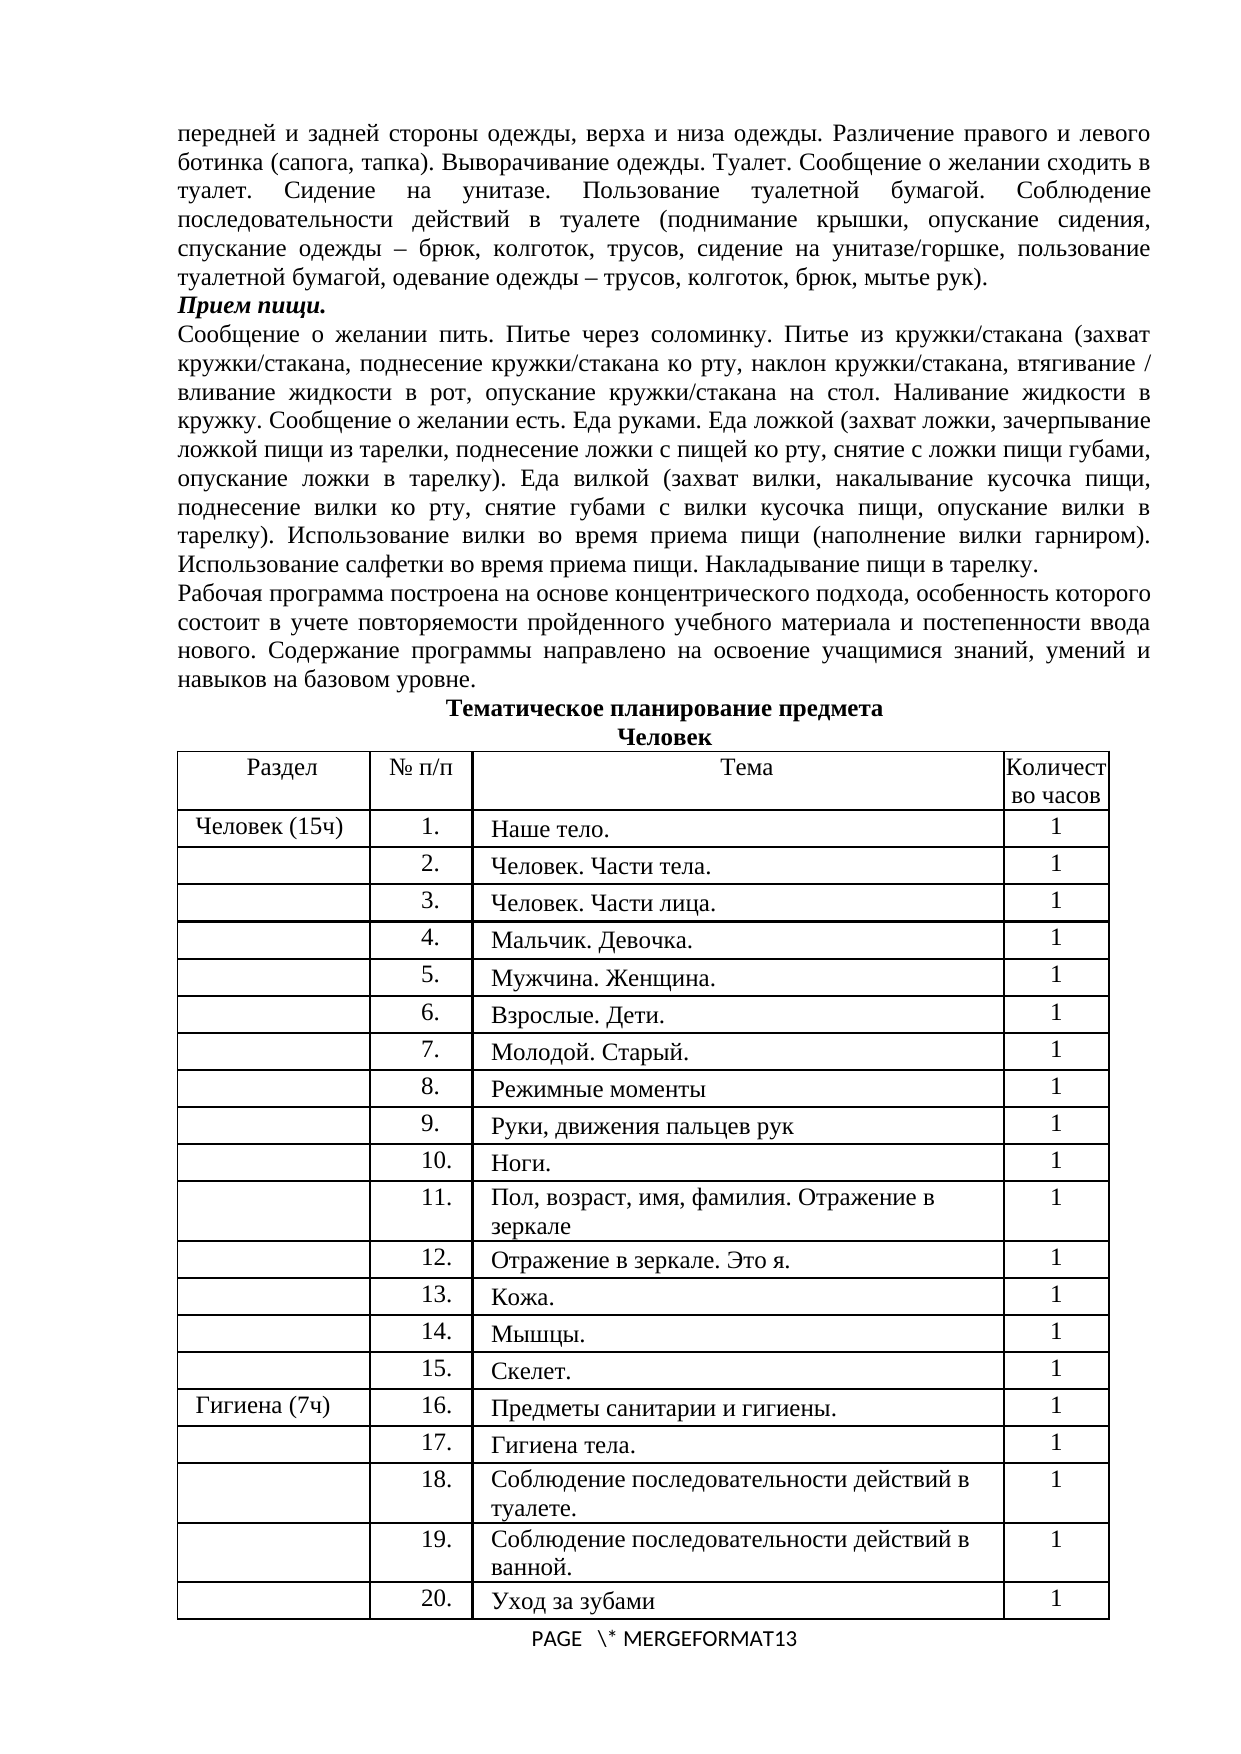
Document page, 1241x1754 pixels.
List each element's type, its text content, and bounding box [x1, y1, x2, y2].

table_cell Молодой. Старый. [474, 1034, 1003, 1069]
table_cell [178, 923, 369, 957]
table_cell [371, 1108, 471, 1143]
table_cell Человек. Части лица. [474, 885, 1003, 920]
table_cell 1 [1005, 848, 1108, 883]
table_cell [371, 1034, 471, 1069]
table_cell Человек (15ч) [178, 811, 369, 846]
table_cell [178, 1071, 369, 1106]
table_cell [178, 1145, 369, 1180]
table_cell 1 [1005, 923, 1108, 957]
table_cell Режимные моменты [474, 1071, 1003, 1106]
list Человек [177, 722, 1152, 751]
table_cell 1 [1005, 1108, 1108, 1143]
table_cell [371, 997, 471, 1032]
table_header № п/п [371, 752, 471, 809]
table_cell [178, 1182, 369, 1239]
table_cell 1 [1005, 997, 1108, 1032]
table_cell [371, 1182, 471, 1239]
table_cell [371, 1145, 471, 1180]
table_cell Мужчина. Женщина. [474, 960, 1003, 994]
table_cell 1 [1005, 1034, 1108, 1069]
table_cell [371, 1390, 471, 1425]
table_cell Отражение в зеркале. Это я. [474, 1242, 1003, 1277]
table_cell Соблюдение последовательности действий в туалете. [474, 1464, 1003, 1522]
table_cell [371, 1583, 471, 1618]
table_cell 1 [1005, 1464, 1108, 1522]
table_cell 1 [1005, 1242, 1108, 1277]
table_cell [371, 960, 471, 994]
table_cell Соблюдение последовательности действий в ванной. [474, 1524, 1003, 1581]
table_cell Взрослые. Дети. [474, 997, 1003, 1032]
table_cell Гигиена (7ч) [178, 1390, 369, 1425]
text Прием пищи. [177, 291, 1152, 319]
list Тематическое планирование предмета [177, 693, 1152, 722]
table_cell [178, 997, 369, 1032]
table_cell Наше тело. [474, 811, 1003, 846]
table_cell Гигиена тела. [474, 1427, 1003, 1462]
table_cell [178, 960, 369, 994]
table_cell [371, 848, 471, 883]
table_cell [178, 1524, 369, 1581]
table_cell [371, 1316, 471, 1351]
table_cell 1 [1005, 1427, 1108, 1462]
table_cell Кожа. [474, 1279, 1003, 1314]
table_header Количество часов [1005, 752, 1108, 809]
table_cell 1 [1005, 1071, 1108, 1106]
text Рабочая программа построена на основе концентрического подхода, особенность которого состоит в учете повторяемости пройденного учебного материала и постепенности ввода нового. Содержание программы направлено на освоение учащимися знаний, умений и навыков на базовом уровне. [177, 578, 1152, 693]
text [177, 118, 1152, 291]
table_cell [178, 1316, 369, 1351]
table_cell [371, 1427, 471, 1462]
table_cell 1 [1005, 1353, 1108, 1388]
table_cell 1 [1005, 1316, 1108, 1351]
table_cell 1 [1005, 1182, 1108, 1239]
table_cell [178, 1464, 369, 1522]
table_cell Уход за зубами [474, 1583, 1003, 1618]
table_cell [178, 1353, 369, 1388]
table_cell [371, 885, 471, 920]
table_cell [178, 848, 369, 883]
table_cell [371, 1353, 471, 1388]
table_cell [178, 1427, 369, 1462]
table_cell [178, 1583, 369, 1618]
table_cell Мышцы. [474, 1316, 1003, 1351]
table_cell [178, 1279, 369, 1314]
table_cell 1 [1005, 1390, 1108, 1425]
table_cell [371, 1071, 471, 1106]
table_cell Руки, движения пальцев рук [474, 1108, 1003, 1143]
text Сообщение о желании пить. Питье через соломинку. Питье из кружки/стакана (захват кружки/стакана, поднесение кружки/стакана ко рту, наклон кружки/стакана, втягивание / вливание жидкости в рот, опускание кружки/стакана на стол. Наливание жидкости в кружку. Сообщение о желании есть. Еда руками. Еда ложкой (захват ложки, зачерпывание ложкой пищи из тарелки, поднесение ложки с пищей ко рту, снятие с ложки пищи губами, опускание ложки в тарелку). Еда вилкой (захват вилки, накалывание кусочка пищи, поднесение вилки ко рту, снятие губами с вилки кусочка пищи, опускание вилки в тарелку). Использование вилки во время приема пищи (наполнение вилки гарниром). Использование салфетки во время приема пищи. Накладывание пищи в тарелку. [177, 319, 1152, 578]
table_cell Мальчик. Девочка. [474, 923, 1003, 957]
table_cell 1 [1005, 1524, 1108, 1581]
table_cell Скелет. [474, 1353, 1003, 1388]
table_cell [371, 923, 471, 957]
table_cell [178, 1108, 369, 1143]
table_header Раздел [178, 752, 369, 809]
table_cell [178, 1242, 369, 1277]
table_cell [178, 1034, 369, 1069]
table_cell [178, 885, 369, 920]
table_cell 1 [1005, 960, 1108, 994]
table_cell Предметы санитарии и гигиены. [474, 1390, 1003, 1425]
table_cell Человек. Части тела. [474, 848, 1003, 883]
table_cell Пол, возраст, имя, фамилия. Отражение в зеркале [474, 1182, 1003, 1239]
table_cell 1 [1005, 1583, 1108, 1618]
table_cell [371, 811, 471, 846]
table_cell 1 [1005, 1279, 1108, 1314]
table_cell 1 [1005, 885, 1108, 920]
table_header Тема [474, 752, 1003, 809]
table_cell [371, 1279, 471, 1314]
table_cell 1 [1005, 1145, 1108, 1180]
table_cell Ноги. [474, 1145, 1003, 1180]
table_cell 1 [1005, 811, 1108, 846]
table_cell [371, 1464, 471, 1522]
table_cell [371, 1242, 471, 1277]
table_cell [371, 1524, 471, 1581]
